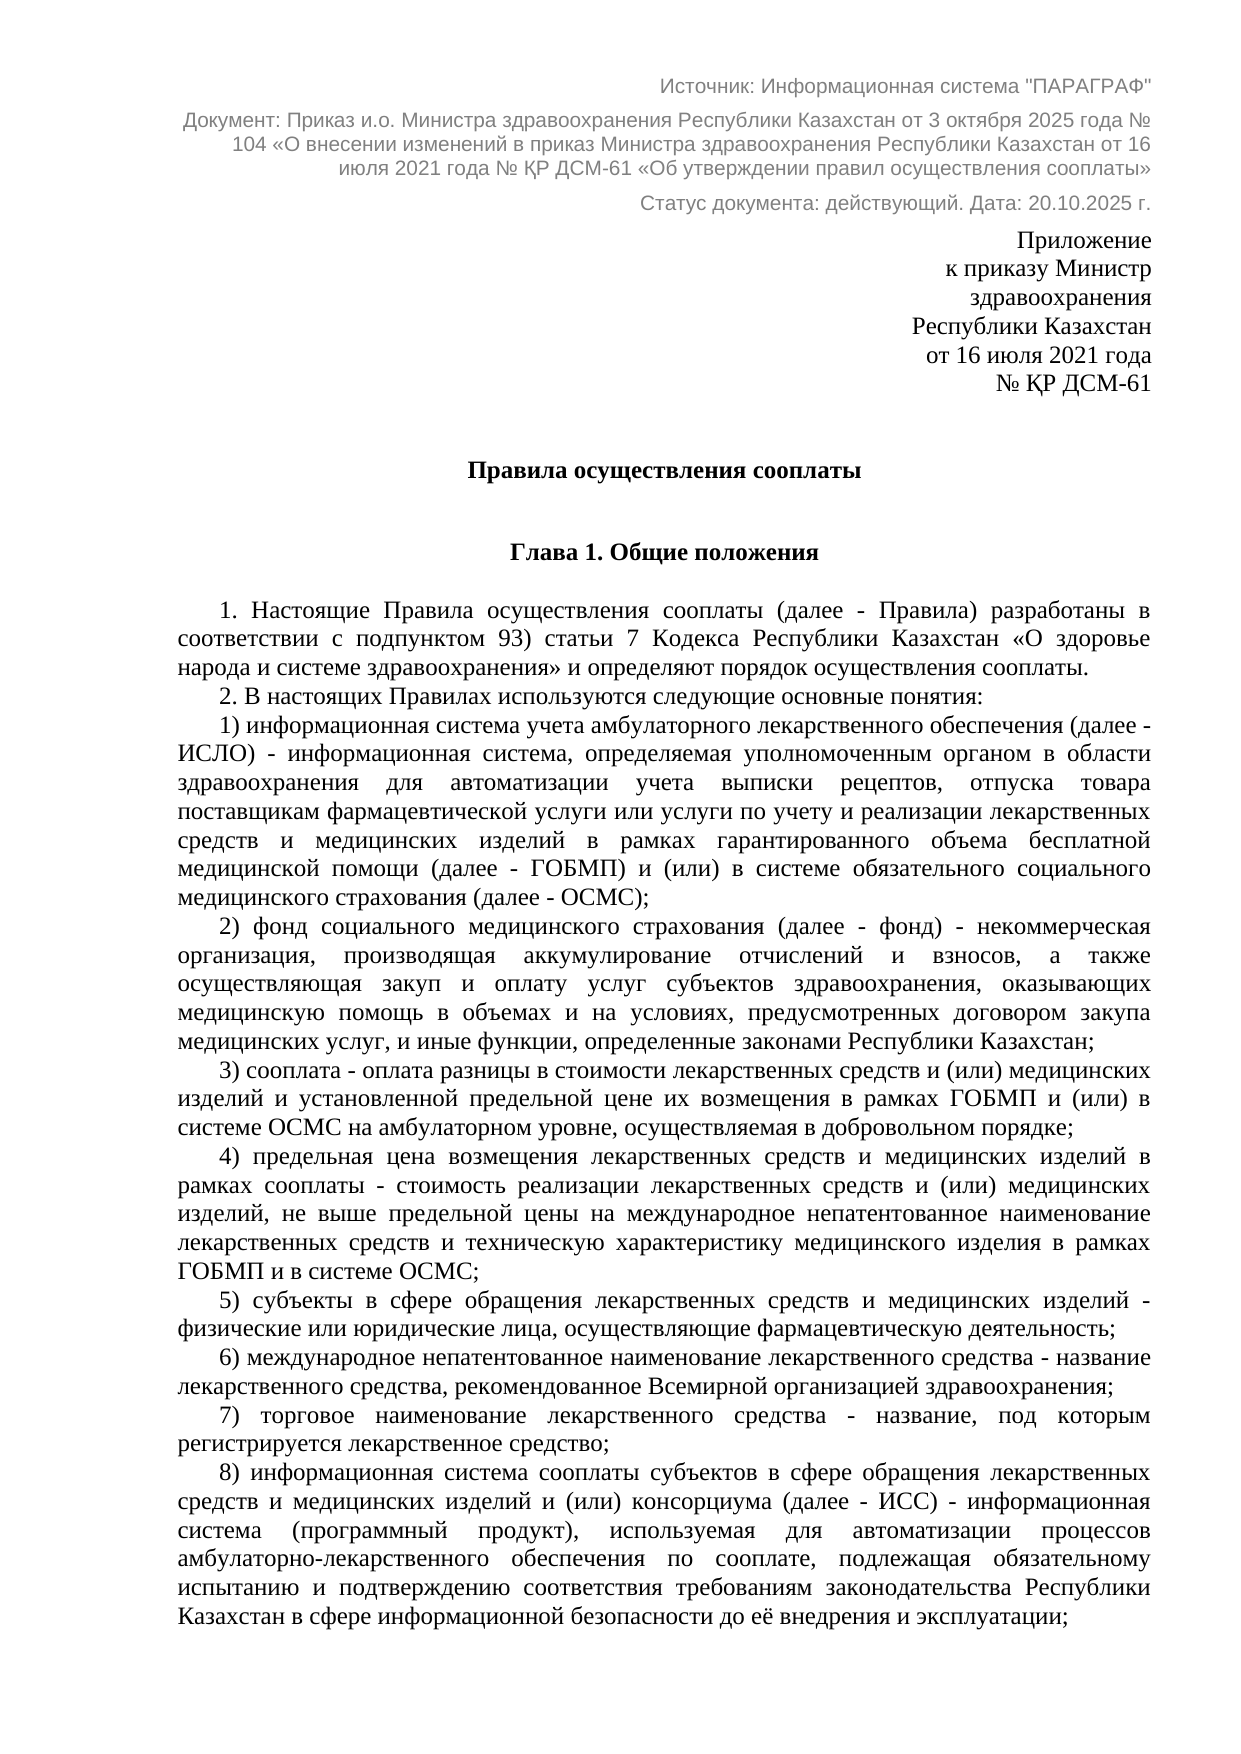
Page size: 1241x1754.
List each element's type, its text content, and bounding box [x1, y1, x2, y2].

text Приложение [177, 225, 1152, 253]
text от 16 июля 2021 года [177, 340, 1152, 368]
text Глава 1. Общие положения [177, 537, 1152, 566]
text к приказу Министр [177, 253, 1152, 282]
text 5) субъекты в сфере обращения лекарственных средств и медицинских изделий - физические или юридические лица, осуществляющие фармацевтическую деятельность; [177, 1285, 1152, 1342]
text Республики Казахстан [177, 311, 1152, 340]
text 8) информационная система сооплаты субъектов в сфере обращения лекарственных средств и медицинских изделий и (или) консорциума (далее - ИСС) - информационная система (программный продукт), используемая для автоматизации процессов амбулаторно-лекарственного обеспечения по сооплате, подлежащая обязательному испытанию и подтверждению соответствия требованиям законодательства Республики Казахстан в сфере информационной безопасности до её внедрения и эксплуатации; [177, 1457, 1152, 1630]
text 1) информационная система учета амбулаторного лекарственного обеспечения (далее - ИСЛО) - информационная система, определяемая уполномоченным органом в области здравоохранения для автоматизации учета выписки рецептов, отпуска товара поставщикам фармацевтической услуги или услуги по учету и реализации лекарственных средств и медицинских изделий в рамках гарантированного объема бесплатной медицинской помощи (далее - ГОБМП) и (или) в системе обязательного социального медицинского страхования (далее - ОСМС); [177, 710, 1152, 911]
text Правила осуществления сооплаты [177, 455, 1152, 483]
text здравоохранения [177, 282, 1152, 311]
text 6) международное непатентованное наименование лекарственного средства - название лекарственного средства, рекомендованное Всемирной организацией здравоохранения; [177, 1342, 1152, 1400]
text 4) предельная цена возмещения лекарственных средств и медицинских изделий в рамках сооплаты - стоимость реализации лекарственных средств и (или) медицинских изделий, не выше предельной цены на международное непатентованное наименование лекарственных средств и техническую характеристику медицинского изделия в рамках ГОБМП и в системе ОСМС; [177, 1141, 1152, 1285]
text № ҚР ДСМ-61 [177, 368, 1152, 397]
text 1. Настоящие Правила осуществления сооплаты (далее - Правила) разработаны в соответствии с подпунктом 93) статьи 7 Кодекса Республики Казахстан «О здоровье народа и системе здравоохранения» и определяют порядок осуществления сооплаты. [177, 595, 1152, 681]
text 7) торговое наименование лекарственного средства - название, под которым регистрируется лекарственное средство; [177, 1400, 1152, 1457]
text 2. В настоящих Правилах используются следующие основные понятия: [177, 681, 1152, 710]
text 3) сооплата - оплата разницы в стоимости лекарственных средств и (или) медицинских изделий и установленной предельной цене их возмещения в рамках ГОБМП и (или) в системе ОСМС на амбулаторном уровне, осуществляемая в добровольном порядке; [177, 1055, 1152, 1141]
text 2) фонд социального медицинского страхования (далее - фонд) - некоммерческая организация, производящая аккумулирование отчислений и взносов, а также осуществляющая закуп и оплату услуг субъектов здравоохранения, оказывающих медицинскую помощь в объемах и на условиях, предусмотренных договором закупа медицинских услуг, и иные функции, определенные законами Республики Казахстан; [177, 911, 1152, 1055]
